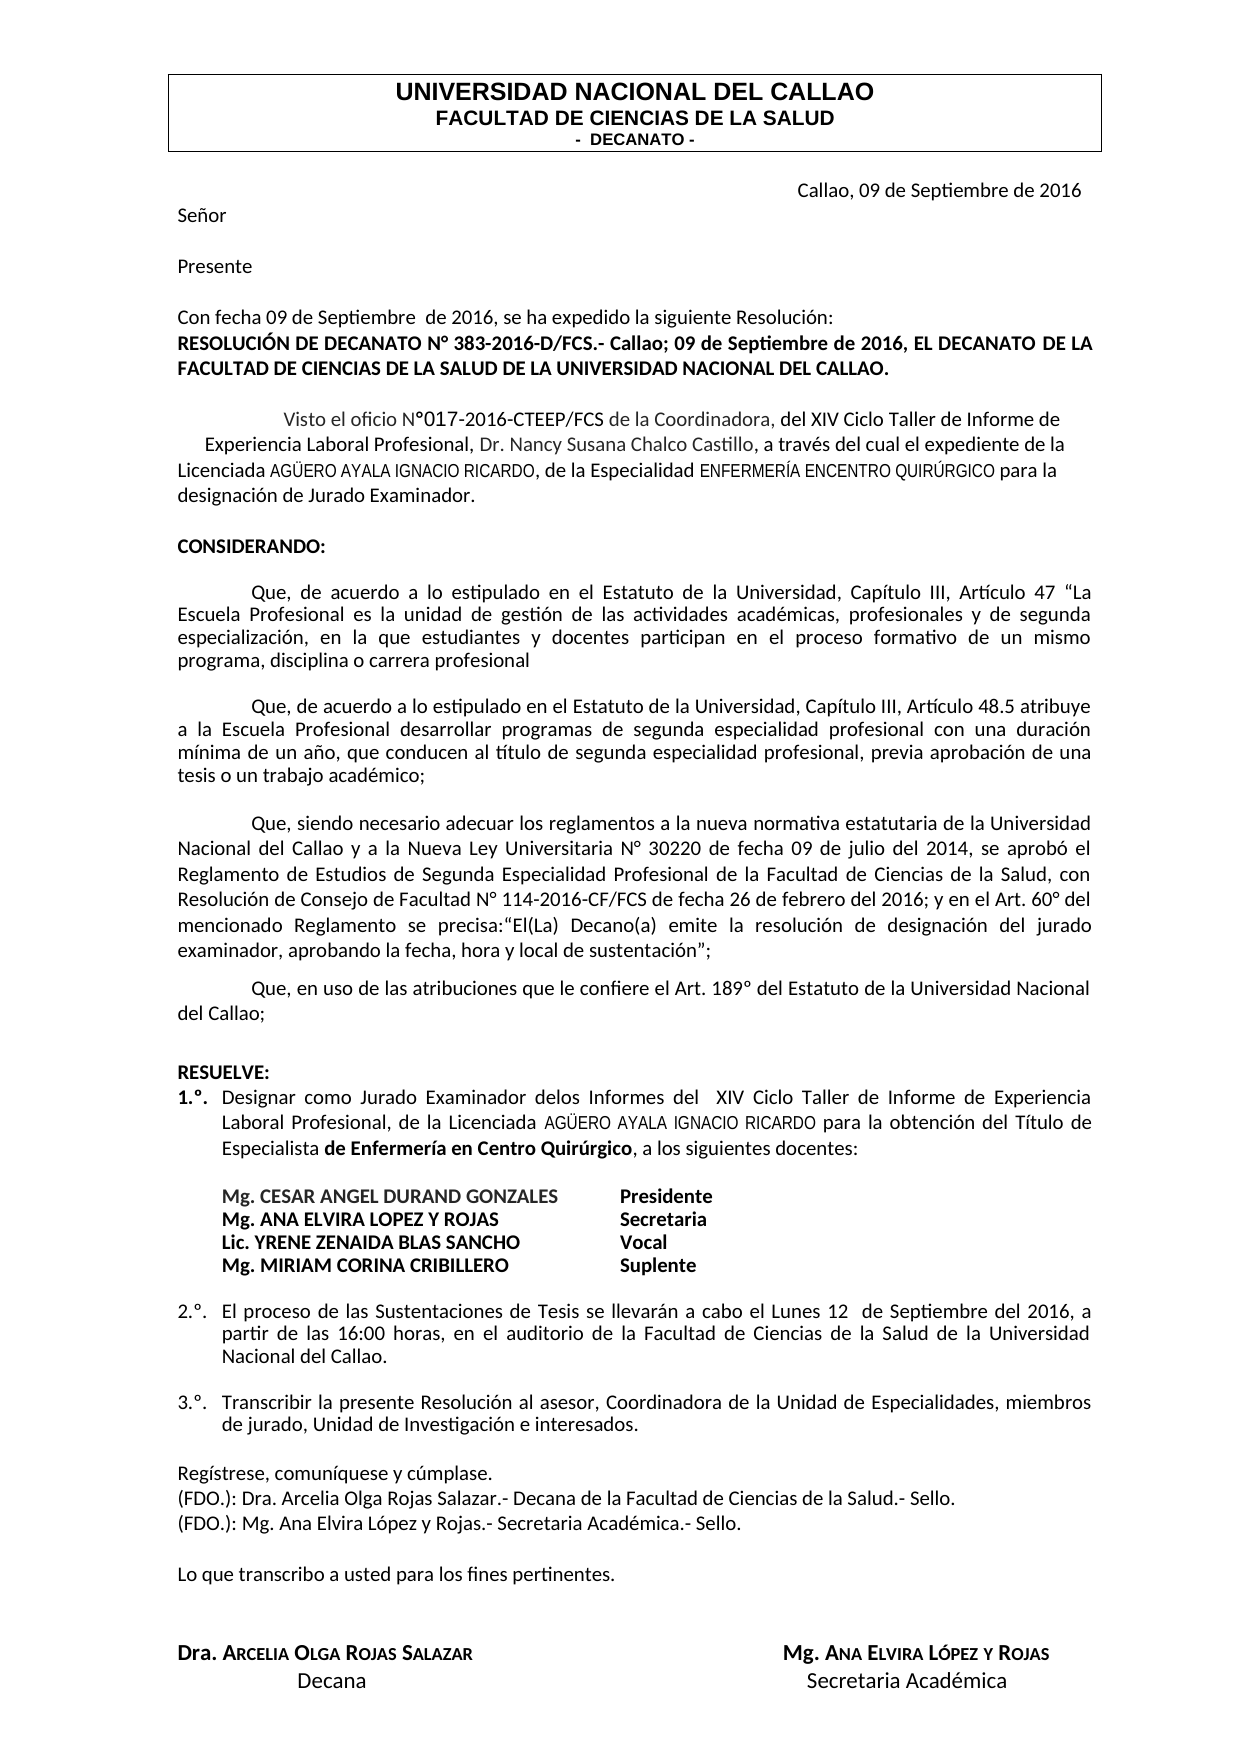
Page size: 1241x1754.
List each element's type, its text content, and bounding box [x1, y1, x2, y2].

list Mg. CESAR ANGEL DURAND GONZALES Presidente [222, 1186, 1093, 1208]
list Mg. MIRIAM CORINA CRIBILLERO Suplente [222, 1254, 1093, 1277]
list Transcribir la presente Resolución al asesor, Coordinadora de la Unidad de Especialidades, miembros de jurado, Unidad de Investigación e interesados. [177, 1391, 1093, 1437]
text RESOLUCIÓN DE DECANATO N° 383-2016-D/FCS.- Callao; 09 de Septiembre de 2016, EL DECANATO de LA FACULTAD DE CIENCIAS DE LA SALUD DE LA UNIVERSIDAD NACIONAL DEL CALLAO. [177, 330, 1093, 381]
list Designar como Jurado Examinador delos Informes del XIV Ciclo Taller de Informe de Experiencia Laboral Profesional, de la Licenciada AGÜERO AYALA IGNACIO RICARDO para la obtención del Título de Especialista de Enfermería en Centro Quirúrgico, a los siguientes docentes: [177, 1084, 1093, 1160]
text Visto el oficio N°017-2016-CTEEP/FCS de la Coordinadora, del XIV Ciclo Taller de Informe de Experiencia Laboral Profesional, Dr. Nancy Susana Chalco Castillo, a través del cual el expediente de la [177, 406, 1093, 457]
text Regístrese, comuníquese y cúmplase. [177, 1460, 1093, 1485]
text Licenciada AGÜERO AYALA IGNACIO RICARDO, de la Especialidad ENFERMERÍA ENCENTRO QUIRÚRGICO para la designación de Jurado Examinador. [177, 457, 1093, 508]
text Lo que transcribo a usted para los fines pertinentes. [177, 1561, 1093, 1587]
text (FDO.): Dra. Arcelia Olga Rojas Salazar.- Decana de la Facultad de Ciencias de la Salud.- Sello. [177, 1485, 1093, 1511]
text Callao, 09 de Septiembre de 2016 [177, 177, 1093, 203]
text (FDO.): Mg. Ana Elvira López y Rojas.- Secretaria Académica.- Sello. [177, 1511, 1093, 1536]
text Que, de acuerdo a lo estipulado en el Estatuto de la Universidad, Capítulo III, Artículo 47 “La Escuela Profesional es la unidad de gestión de las actividades académicas, profesionales y de segunda especialización, en la que estudiantes y docentes participan en el proceso formativo de un mismo programa, disciplina o carrera profesional [177, 581, 1093, 673]
list Lic. YRENE ZENAIDA BLAS SANCHO Vocal [222, 1231, 1093, 1254]
text Con fecha 09 de Septiembre de 2016, se ha expedido la siguiente Resolución: [177, 304, 1093, 330]
text CONSIDERANDO: [177, 533, 1093, 558]
list Mg. ANA ELVIRA LOPEZ Y ROJAS Secretaria [222, 1208, 1093, 1231]
text Decana Secretaria Académica [177, 1666, 1093, 1694]
text Que, siendo necesario adecuar los reglamentos a la nueva normativa estatutaria de la Universidad Nacional del Callao y a la Nueva Ley Universitaria N° 30220 de fecha 09 de julio del 2014, se aprobó el Reglamento de Estudios de Segunda Especialidad Profesional de la Facultad de Ciencias de la Salud, con Resolución de Consejo de Facultad N° 114-2016-CF/FCS de fecha 26 de febrero del 2016; y en el Art. 60° del mencionado Reglamento se precisa:“El(La) Decano(a) emite la resolución de designación del jurado examinador, aprobando la fecha, hora y local de sustentación”; [177, 810, 1093, 963]
text Dra. Arcelia Olga Rojas Salazar Mg. Ana Elvira López y Rojas [177, 1638, 1093, 1666]
text Señor [177, 203, 1093, 228]
text Que, de acuerdo a lo estipulado en el Estatuto de la Universidad, Capítulo III, Artículo 48.5 atribuye a la Escuela Profesional desarrollar programas de segunda especialidad profesional con una duración mínima de un año, que conducen al título de segunda especialidad profesional, previa aprobación de una tesis o un trabajo académico; [177, 696, 1093, 787]
text RESUELVE: [177, 1061, 1093, 1084]
list El proceso de las Sustentaciones de Tesis se llevarán a cabo el Lunes 12 de Septiembre del 2016, a partir de las 16:00 horas, en el auditorio de la Facultad de Ciencias de la Salud de la Universidad Nacional del Callao. [177, 1300, 1093, 1368]
text Que, en uso de las atribuciones que le confiere el Art. 189º del Estatuto de la Universidad Nacional del Callao; [177, 975, 1093, 1026]
text Presente [177, 253, 1093, 279]
